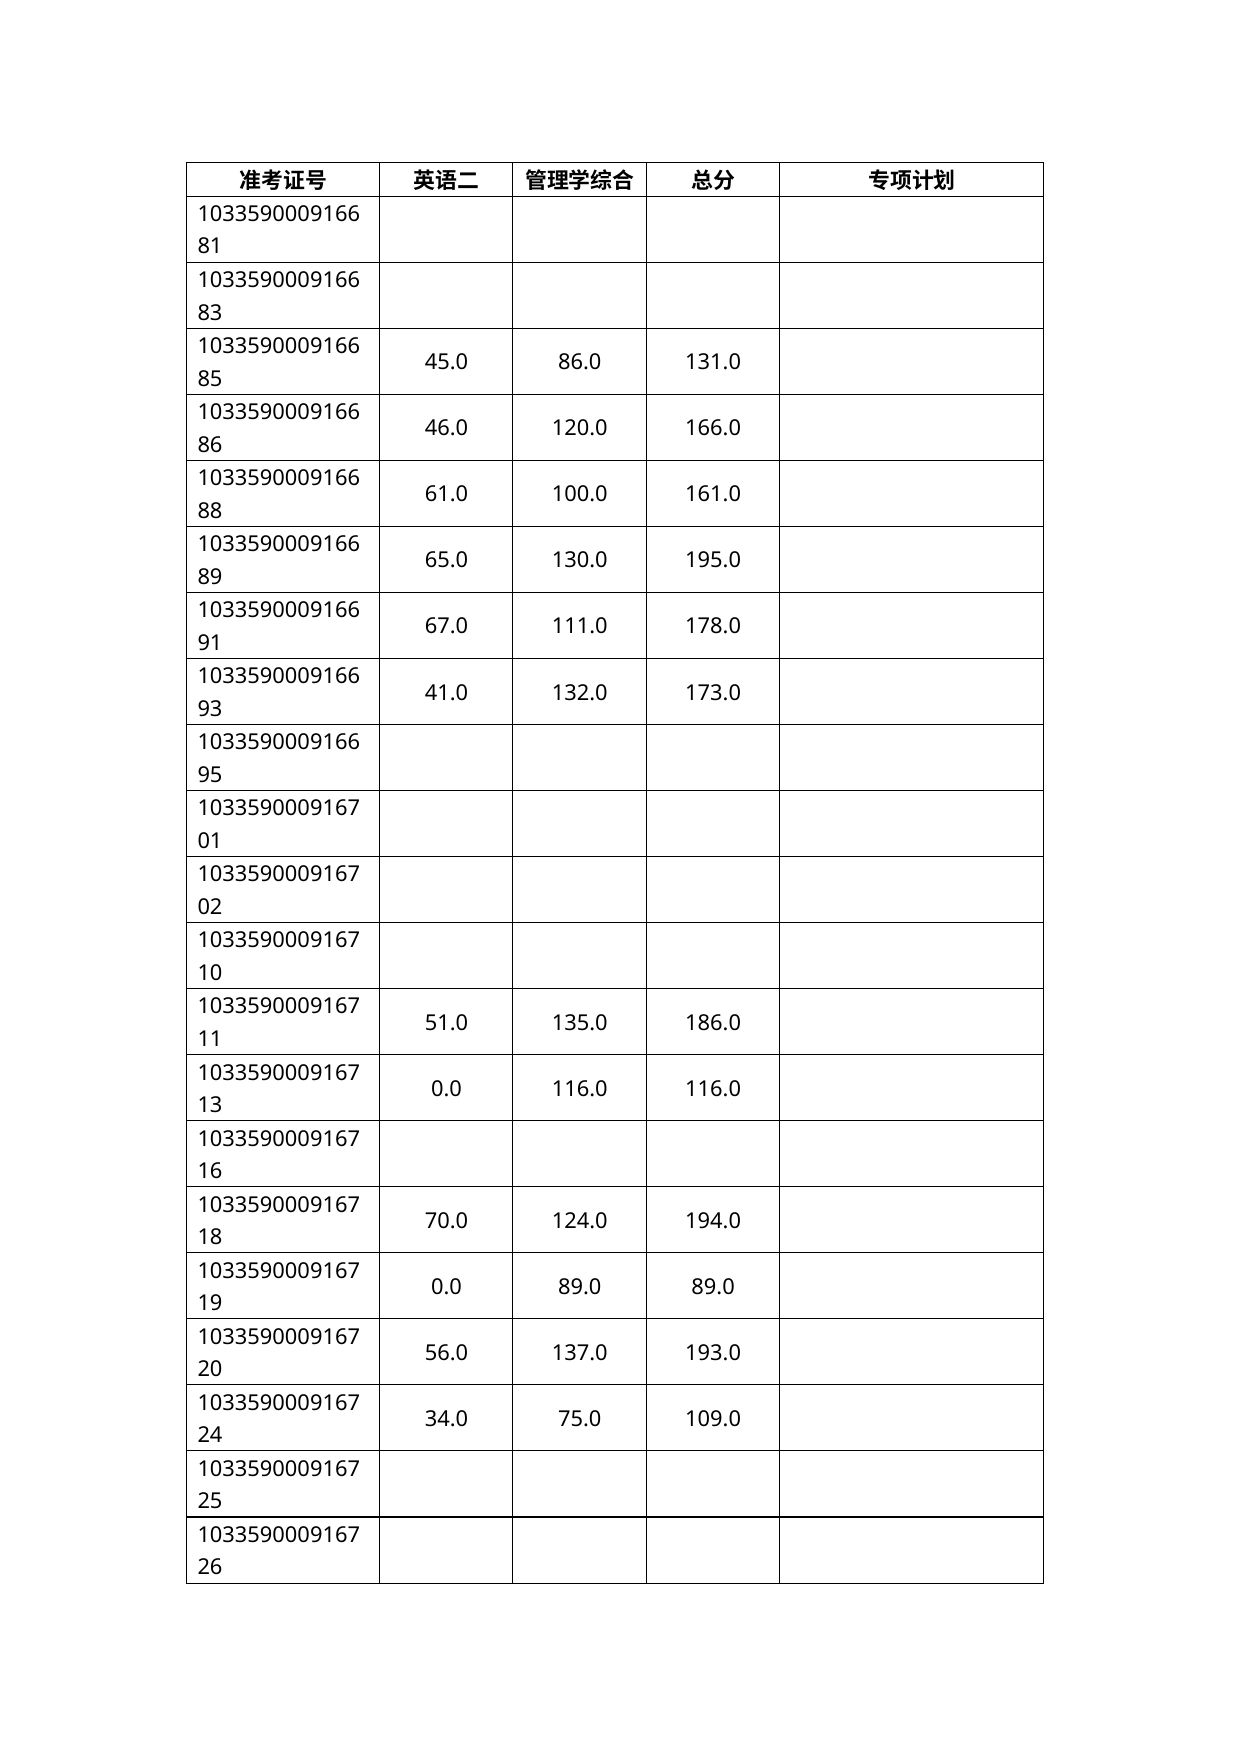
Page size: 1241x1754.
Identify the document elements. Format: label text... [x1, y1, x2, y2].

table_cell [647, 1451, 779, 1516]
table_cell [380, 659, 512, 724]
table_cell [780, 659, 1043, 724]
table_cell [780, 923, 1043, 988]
table_header 总分 [647, 163, 779, 196]
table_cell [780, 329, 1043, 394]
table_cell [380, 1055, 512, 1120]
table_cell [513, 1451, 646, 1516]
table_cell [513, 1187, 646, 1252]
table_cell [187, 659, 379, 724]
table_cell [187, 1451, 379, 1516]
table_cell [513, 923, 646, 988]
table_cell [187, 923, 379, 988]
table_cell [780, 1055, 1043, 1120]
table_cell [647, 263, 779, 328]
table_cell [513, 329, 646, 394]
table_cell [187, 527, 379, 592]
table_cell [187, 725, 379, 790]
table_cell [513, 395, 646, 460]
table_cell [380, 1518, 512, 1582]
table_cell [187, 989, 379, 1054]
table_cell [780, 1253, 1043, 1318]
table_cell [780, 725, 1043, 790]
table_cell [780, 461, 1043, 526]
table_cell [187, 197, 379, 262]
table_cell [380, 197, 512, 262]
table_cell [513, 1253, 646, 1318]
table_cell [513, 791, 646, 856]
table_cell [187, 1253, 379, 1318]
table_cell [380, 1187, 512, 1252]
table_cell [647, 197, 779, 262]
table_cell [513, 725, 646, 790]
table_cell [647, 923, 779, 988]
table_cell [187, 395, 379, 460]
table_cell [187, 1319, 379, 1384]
table_header 管理学综合 [513, 163, 646, 196]
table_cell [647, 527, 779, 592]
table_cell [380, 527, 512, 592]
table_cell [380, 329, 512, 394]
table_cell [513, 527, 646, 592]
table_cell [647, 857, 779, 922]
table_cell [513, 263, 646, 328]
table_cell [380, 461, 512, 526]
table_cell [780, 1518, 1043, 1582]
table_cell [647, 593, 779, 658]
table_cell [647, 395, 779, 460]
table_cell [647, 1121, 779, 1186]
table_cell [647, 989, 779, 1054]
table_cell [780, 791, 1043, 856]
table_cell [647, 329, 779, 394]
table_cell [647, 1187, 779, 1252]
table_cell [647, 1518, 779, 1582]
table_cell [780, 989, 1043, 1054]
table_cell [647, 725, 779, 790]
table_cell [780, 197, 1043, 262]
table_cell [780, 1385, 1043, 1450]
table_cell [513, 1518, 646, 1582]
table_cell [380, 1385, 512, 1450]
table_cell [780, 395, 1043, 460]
table_header 英语二 [380, 163, 512, 196]
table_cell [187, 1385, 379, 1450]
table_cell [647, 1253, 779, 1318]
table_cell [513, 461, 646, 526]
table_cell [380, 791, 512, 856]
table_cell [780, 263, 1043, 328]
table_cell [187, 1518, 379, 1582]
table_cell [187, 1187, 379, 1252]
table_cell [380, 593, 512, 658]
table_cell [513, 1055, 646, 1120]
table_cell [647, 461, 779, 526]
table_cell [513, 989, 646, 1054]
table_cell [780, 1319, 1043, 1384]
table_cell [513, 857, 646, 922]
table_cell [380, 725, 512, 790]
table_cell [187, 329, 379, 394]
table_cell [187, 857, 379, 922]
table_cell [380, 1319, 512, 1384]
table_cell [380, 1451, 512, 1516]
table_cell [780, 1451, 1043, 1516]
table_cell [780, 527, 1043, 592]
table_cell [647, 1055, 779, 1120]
table_header 专项计划 [780, 163, 1043, 196]
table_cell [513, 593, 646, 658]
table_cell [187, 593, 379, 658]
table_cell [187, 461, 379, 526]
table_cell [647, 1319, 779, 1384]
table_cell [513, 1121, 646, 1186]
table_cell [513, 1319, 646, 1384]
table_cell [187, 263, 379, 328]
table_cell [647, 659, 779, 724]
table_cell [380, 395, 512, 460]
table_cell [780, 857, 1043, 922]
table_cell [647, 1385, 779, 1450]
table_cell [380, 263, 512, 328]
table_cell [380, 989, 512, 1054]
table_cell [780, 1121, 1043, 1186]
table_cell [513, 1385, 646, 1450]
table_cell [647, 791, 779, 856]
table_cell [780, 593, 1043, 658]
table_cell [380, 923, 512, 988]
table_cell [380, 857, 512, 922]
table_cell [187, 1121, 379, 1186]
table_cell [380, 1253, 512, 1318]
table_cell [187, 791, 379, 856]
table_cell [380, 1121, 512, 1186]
table_header 准考证号 [187, 163, 379, 196]
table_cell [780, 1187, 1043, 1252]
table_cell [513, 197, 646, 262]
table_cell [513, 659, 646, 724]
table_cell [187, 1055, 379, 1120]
